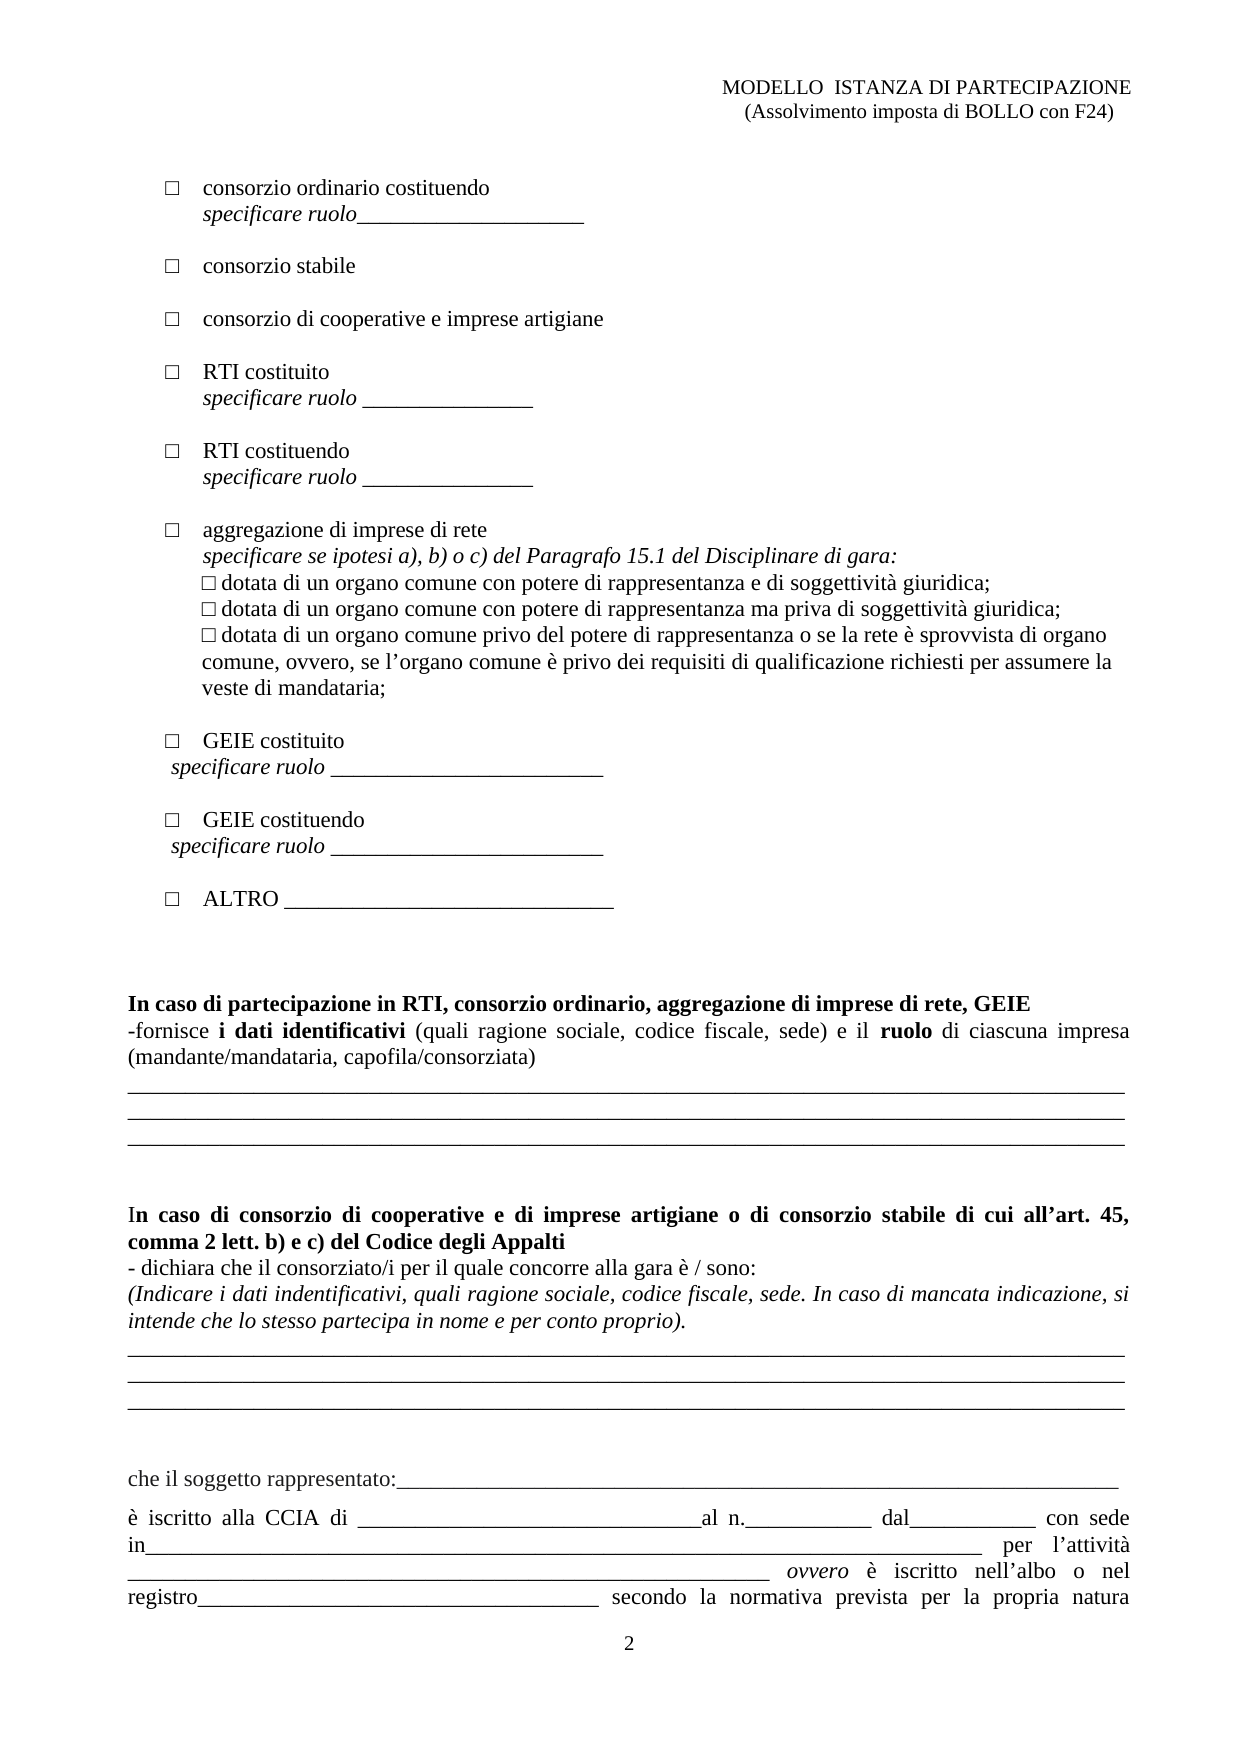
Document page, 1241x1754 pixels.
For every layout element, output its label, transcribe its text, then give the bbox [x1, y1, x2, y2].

list aggregazione di imprese di rete [165, 516, 1130, 542]
text specificare ruolo _______________ [203, 384, 1130, 411]
text In caso di partecipazione in RTI, consorzio ordinario, aggregazione di imprese di rete, GEIE [128, 991, 1130, 1017]
list ALTRO _____________________________ [165, 885, 1130, 911]
text specificare se ipotesi a), b) o c) del Paragrafo 15.1 del Disciplinare di gara: [203, 542, 1130, 569]
text specificare ruolo____________________ [203, 200, 1130, 226]
text specificare ruolo ________________________ [165, 832, 1130, 859]
list consorzio di cooperative e imprese artigiane [165, 305, 1130, 332]
list consorzio ordinario costituendo [165, 173, 1130, 200]
text □ dotata di un organo comune con potere di rappresentanza e di soggettività giuridica; [202, 569, 1130, 595]
text -fornisce i dati identificativi (quali ragione sociale, codice fiscale, sede) e il ruolo di ciascuna impresa (mandante/mandataria, capofila/consorziata) [128, 1017, 1130, 1069]
text _______________________________________________________________________________________ [128, 1386, 1130, 1412]
text _______________________________________________________________________________________ [128, 1122, 1130, 1149]
text specificare ruolo ________________________ [165, 753, 1130, 780]
list GEIE costituendo [165, 806, 1130, 832]
text _______________________________________________________________________________________ [128, 1333, 1130, 1359]
text _______________________________________________________________________________________ [128, 1096, 1130, 1122]
list RTI costituendo [165, 437, 1130, 463]
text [128, 1504, 1130, 1610]
text □ dotata di un organo comune con potere di rappresentanza ma priva di soggettività giuridica; [202, 595, 1130, 622]
text _______________________________________________________________________________________ [128, 1069, 1130, 1096]
list RTI costituito [165, 358, 1130, 384]
text specificare ruolo _______________ [203, 463, 1130, 490]
text - dichiara che il consorziato/i per il quale concorre alla gara è / sono: [128, 1254, 1130, 1280]
text □ dotata di un organo comune privo del potere di rappresentanza o se la rete è sprovvista di organo comune, ovvero, se l’organo comune è privo dei requisiti di qualificazione richiesti per assumere la veste di mandataria; [202, 622, 1130, 701]
text _______________________________________________________________________________________ [128, 1359, 1130, 1386]
text (Indicare i dati indentificativi, quali ragione sociale, codice fiscale, sede. In caso di mancata indicazione, si intende che lo stesso partecipa in nome e per conto proprio). [128, 1280, 1130, 1333]
list consorzio stabile [165, 253, 1130, 279]
list GEIE costituito [165, 727, 1130, 753]
text che il soggetto rappresentato:_______________________________________________________________ [128, 1465, 1130, 1491]
text In caso di consorzio di cooperative e di imprese artigiane o di consorzio stabile di cui all’art. 45, comma 2 lett. b) e c) del Codice degli Appalti [128, 1201, 1130, 1254]
